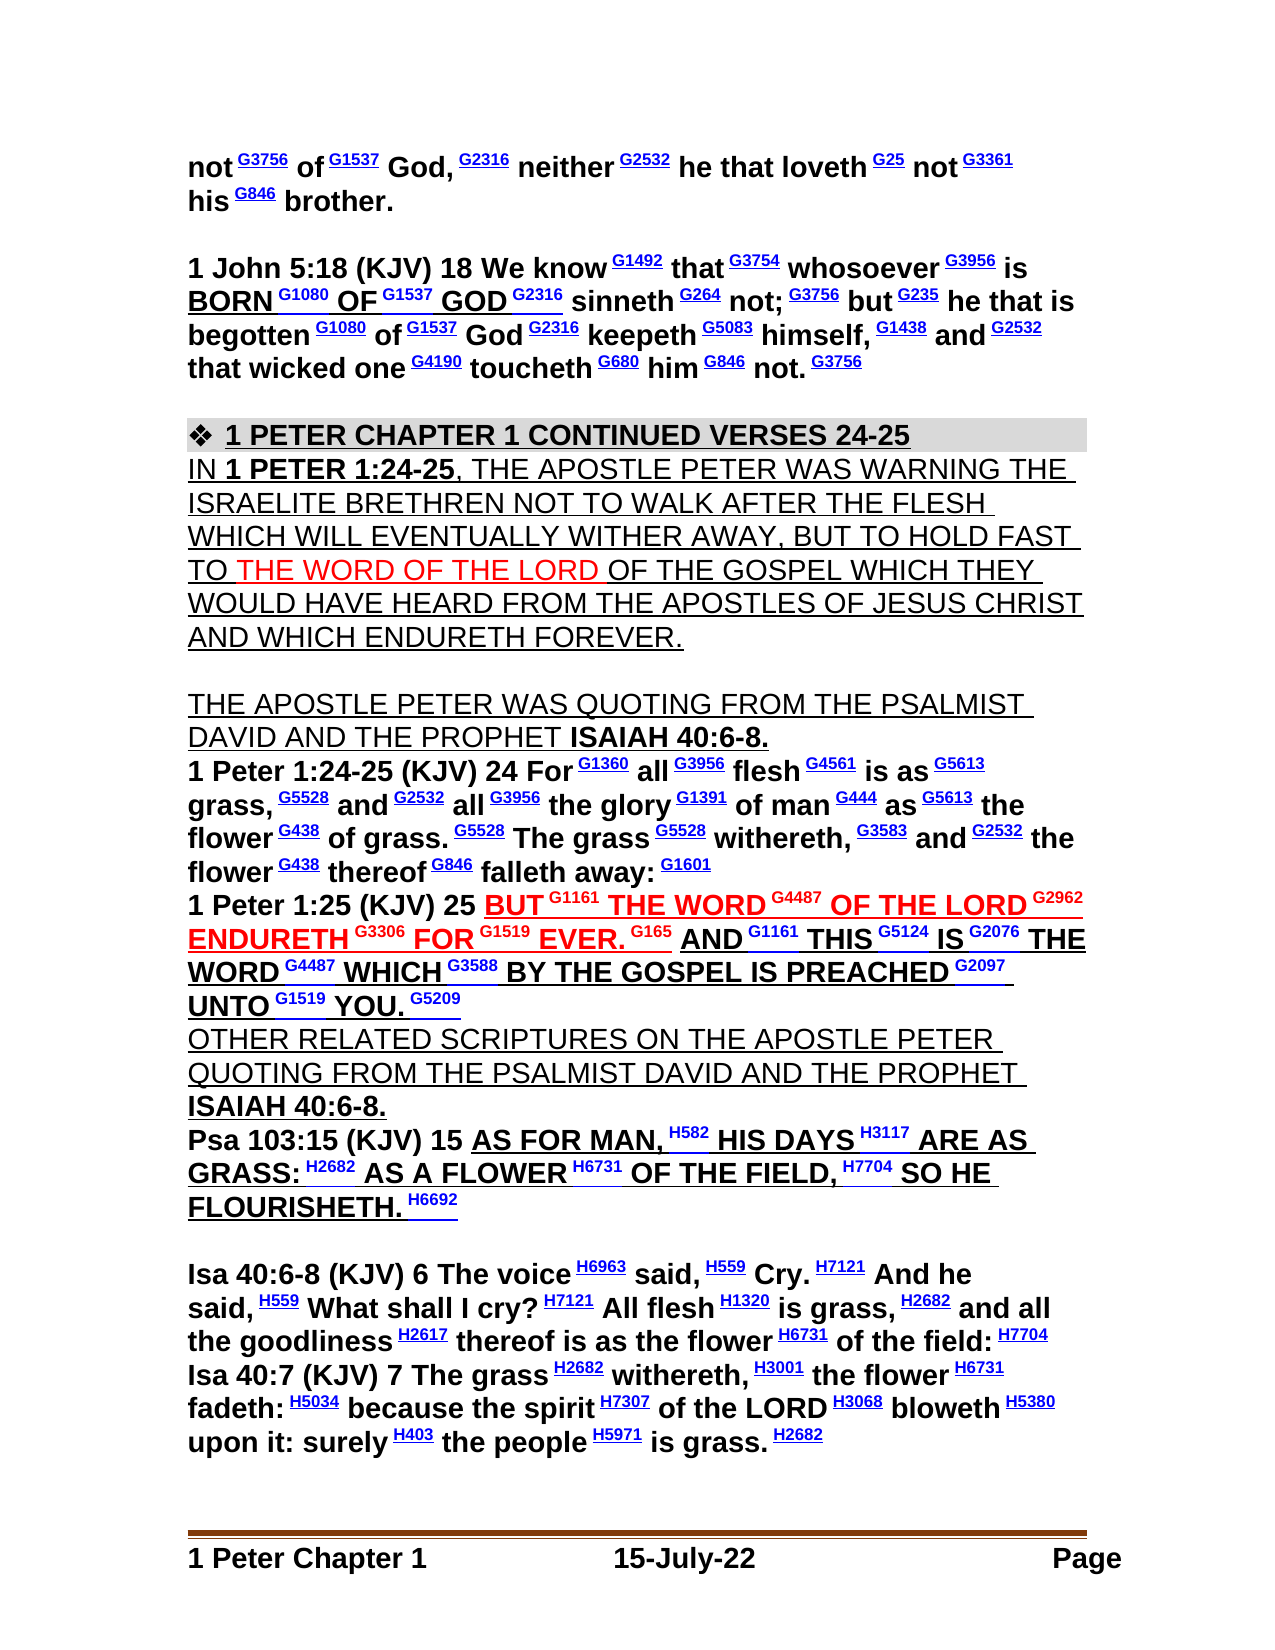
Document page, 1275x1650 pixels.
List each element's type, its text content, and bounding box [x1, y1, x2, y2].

text Psa 103:15 (KJV) 15 AS FOR MAN, H582 HIS DAYS H3117 ARE AS GRASS: H2682 AS A FLOWER H6731 OF THE FIELD, H7704 SO HE FLOURISHETH. H6692 [187, 1123, 1087, 1223]
text 1 John 5:18 (KJV) 18 We know G1492 that G3754 whosoever G3956 is BORN G1080 OF G1537 GOD G2316 sinneth G264 not; G3756 but G235 he that is begotten G1080 of G1537 God G2316 keepeth G5083 himself, G1438 and G2532 that wicked one G4190 toucheth G680 him G846 not. G3756 [187, 251, 1087, 385]
list 1 PETER CHAPTER 1 CONTINUED VERSES 24-25 [187, 418, 1087, 452]
text THE APOSTLE PETER WAS QUOTING FROM THE PSALMIST DAVID AND THE PROPHET ISAIAH 40:6-8. [187, 687, 1087, 754]
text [187, 150, 1087, 217]
text Isa 40:6-8 (KJV) 6 The voice H6963 said, H559 Cry. H7121 And he said, H559 What shall I cry? H7121 All flesh H1320 is grass, H2682 and all the goodliness H2617 thereof is as the flower H6731 of the field: H7704 [187, 1257, 1087, 1358]
text IN 1 PETER 1:24-25, THE APOSTLE PETER WAS WARNING THE ISRAELITE BRETHREN NOT TO WALK AFTER THE FLESH WHICH WILL EVENTUALLY WITHER AWAY, BUT TO HOLD FAST TO THE WORD OF THE LORD OF THE GOSPEL WHICH THEY WOULD HAVE HEARD FROM THE APOSTLES OF JESUS CHRIST AND WHICH ENDURETH FOREVER. [187, 452, 1087, 653]
text OTHER RELATED SCRIPTURES ON THE APOSTLE PETER QUOTING FROM THE PSALMIST DAVID AND THE PROPHET ISAIAH 40:6-8. [187, 1022, 1087, 1123]
text 1 Peter 1:25 (KJV) 25 BUT G1161 THE WORD G4487 OF THE LORD G2962 ENDURETH G3306 FOR G1519 EVER. G165 AND G1161 THIS G5124 IS G2076 THE WORD G4487 WHICH G3588 BY THE GOSPEL IS PREACHED G2097 UNTO G1519 YOU. G5209 [187, 888, 1087, 1022]
text Isa 40:7 (KJV) 7 The grass H2682 withereth, H3001 the flower H6731 fadeth: H5034 because the spirit H7307 of the LORD H3068 bloweth H5380 upon it: surely H403 the people H5971 is grass. H2682 [187, 1358, 1087, 1458]
text 1 Peter 1:24-25 (KJV) 24 For G1360 all G3956 flesh G4561 is as G5613 grass, G5528 and G2532 all G3956 the glory G1391 of man G444 as G5613 the flower G438 of grass. G5528 The grass G5528 withereth, G3583 and G2532 the flower G438 thereof G846 falleth away: G1601 [187, 754, 1087, 888]
